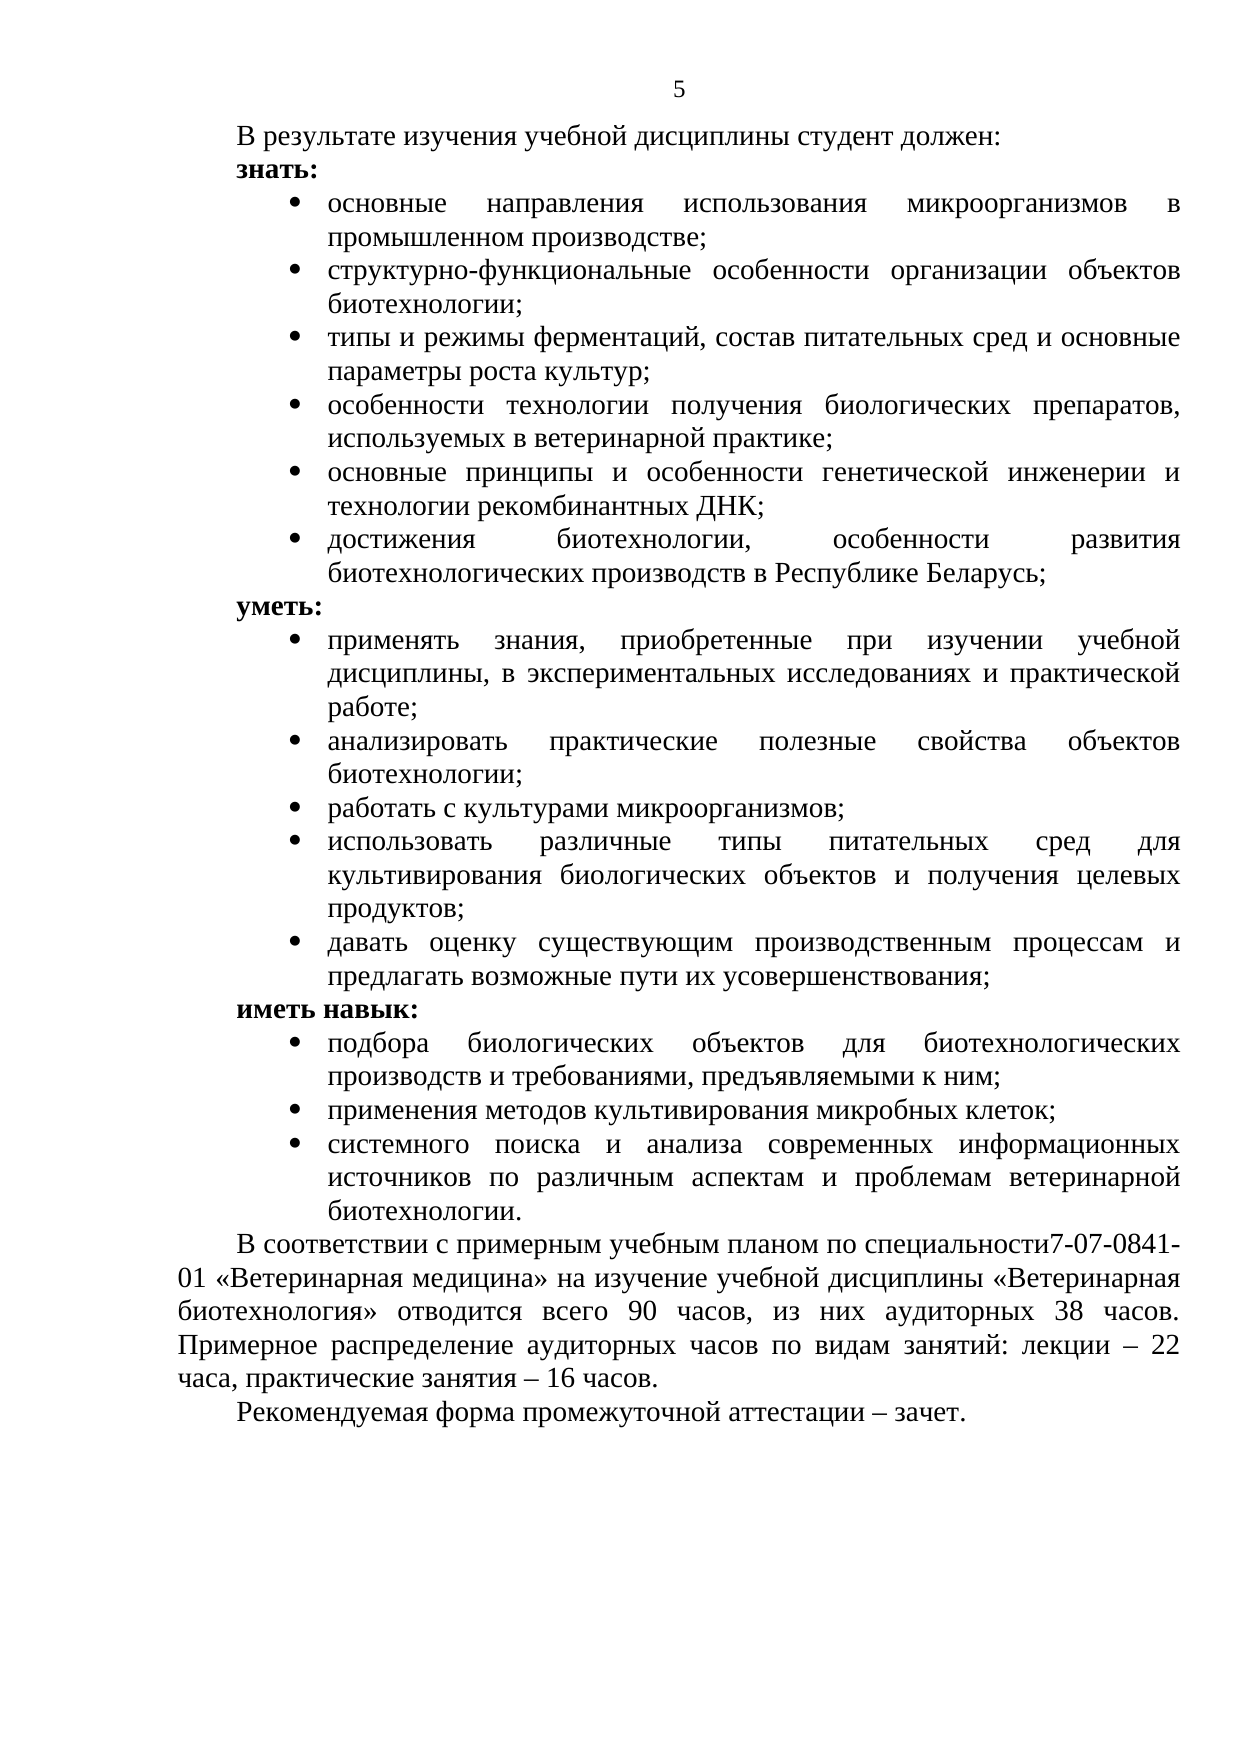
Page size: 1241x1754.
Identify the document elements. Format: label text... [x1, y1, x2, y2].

text В соответствии с примерным учебным планом по специальности7-07-0841-01 «Ветеринарная медицина» на изучение учебной дисциплины «Ветеринарная биотехнология» отводится всего 90 часов, из них аудиторных 38 часов. Примерное распределение аудиторных часов по видам занятий: лекции – 22 часа, практические занятия – 16 часов. [177, 1226, 1181, 1394]
list применения методов культивирования микробных клеток; [290, 1092, 1181, 1126]
list типы и режимы ферментаций, состав питательных сред и основные параметры роста культур; [290, 319, 1181, 387]
text иметь навык: [177, 991, 1181, 1025]
list применять знания, приобретенные при изучении учебной дисциплины, в экспериментальных исследованиях и практической работе; [290, 622, 1181, 723]
text знать: [177, 152, 1181, 185]
list давать оценку существующим производственным процессам и предлагать возможные пути их усовершенствования; [290, 924, 1181, 991]
list анализировать практические полезные свойства объектов биотехнологии; [290, 723, 1181, 790]
list системного поиска и анализа современных информационных источников по различным аспектам и проблемам ветеринарной биотехнологии. [290, 1126, 1181, 1226]
text Рекомендуемая форма промежуточной аттестации – зачет. [177, 1394, 1181, 1428]
text В результате изучения учебной дисциплины студент должен: [177, 118, 1181, 152]
list основные направления использования микроорганизмов в промышленном производстве; [290, 185, 1181, 252]
list особенности технологии получения биологических препаратов, используемых в ветеринарной практике; [290, 387, 1181, 454]
list основные принципы и особенности генетической инженерии и технологии рекомбинантных ДНК; [290, 454, 1181, 521]
text уметь: [177, 588, 1181, 622]
list работать с культурами микроорганизмов; [290, 790, 1181, 823]
list структурно-функциональные особенности организации объектов биотехнологии; [290, 252, 1181, 319]
list достижения биотехнологии, особенности развития биотехнологических производств в Республике Беларусь; [290, 521, 1181, 588]
list использовать различные типы питательных сред для культивирования биологических объектов и получения целевых продуктов; [290, 823, 1181, 924]
list подбора биологических объектов для биотехнологических производств и требованиями, предъявляемыми к ним; [290, 1025, 1181, 1092]
